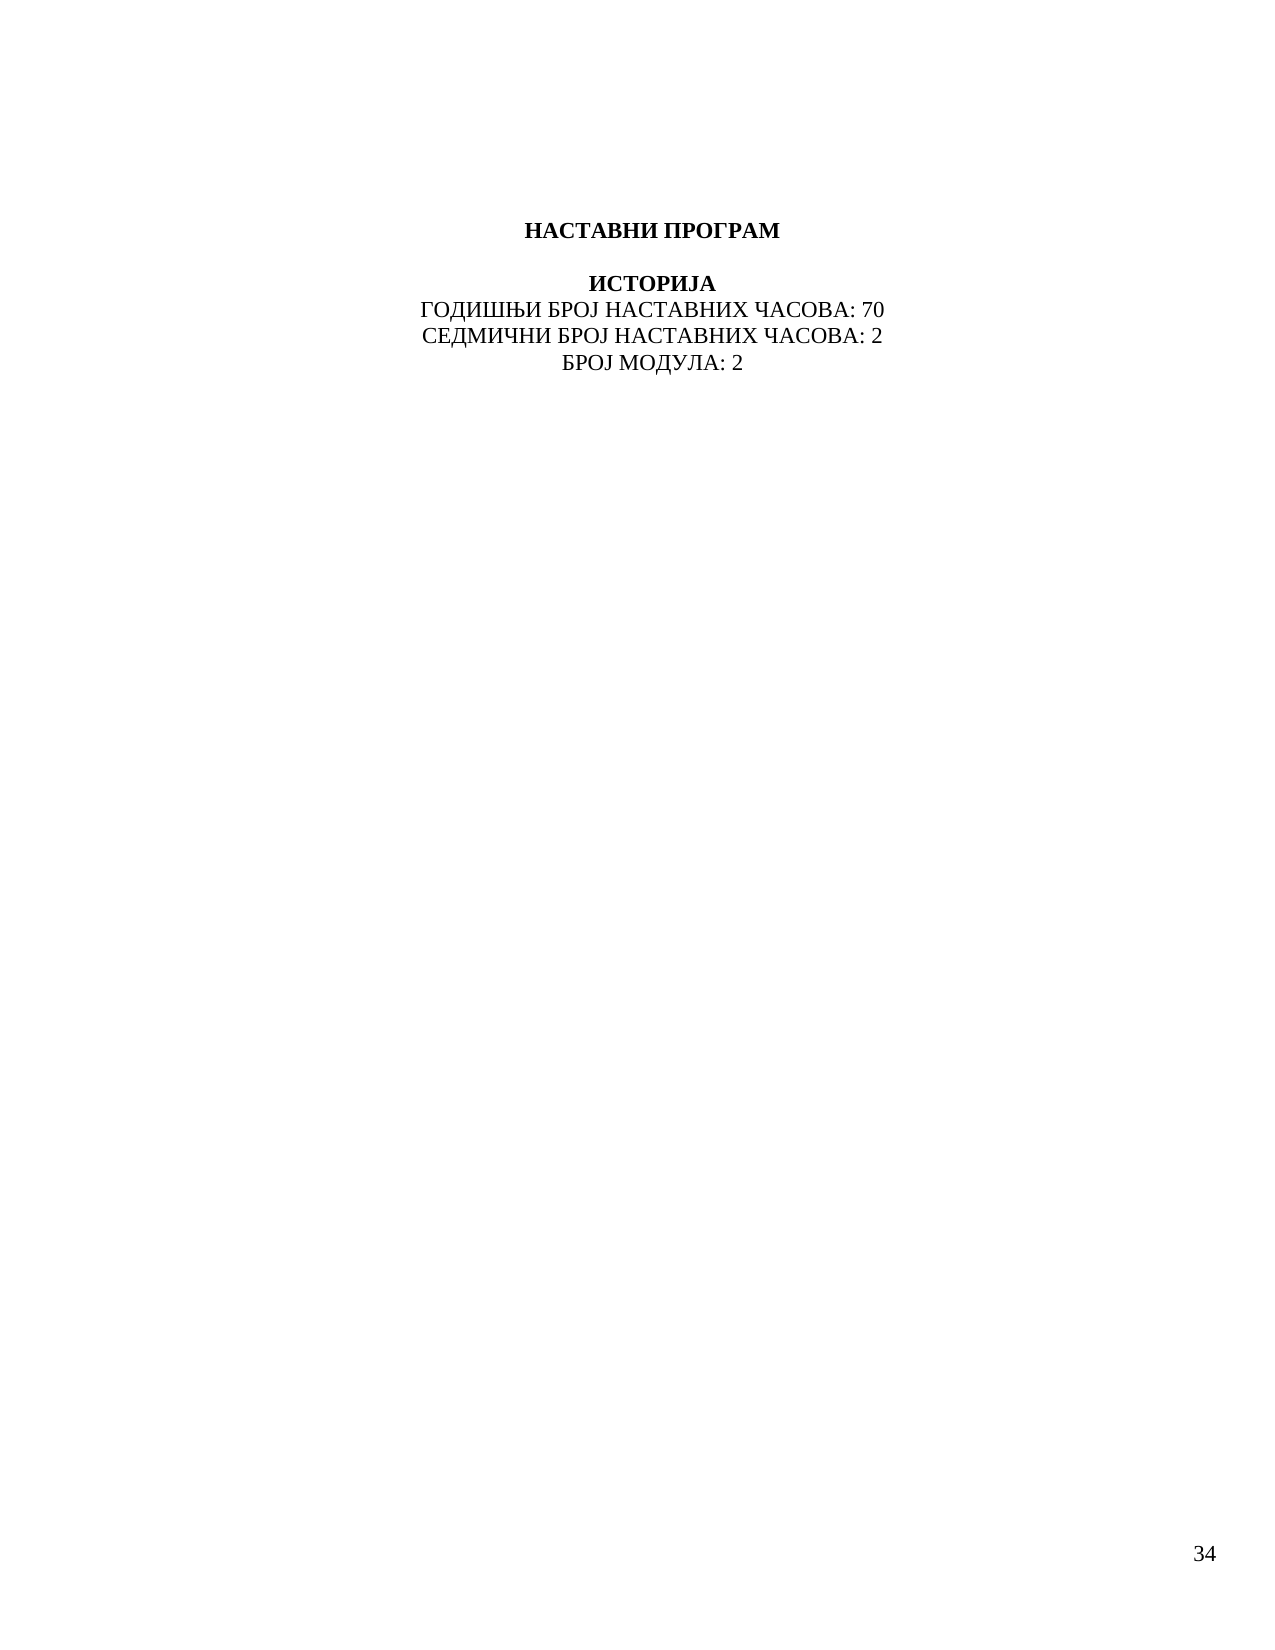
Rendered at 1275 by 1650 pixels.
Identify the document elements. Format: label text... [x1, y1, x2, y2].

text БРОЈ МОДУЛА: 2 [89, 349, 1216, 375]
text НАСТАВНИ ПРОГРАМ [89, 217, 1216, 243]
text ИСТОРИЈА [89, 270, 1216, 296]
text СЕДМИЧНИ БРОЈ НАСТАВНИХ ЧАСОВА: 2 [89, 323, 1216, 349]
text ГОДИШЊИ БРОЈ НАСТАВНИХ ЧАСОВА: 70 [89, 296, 1216, 323]
